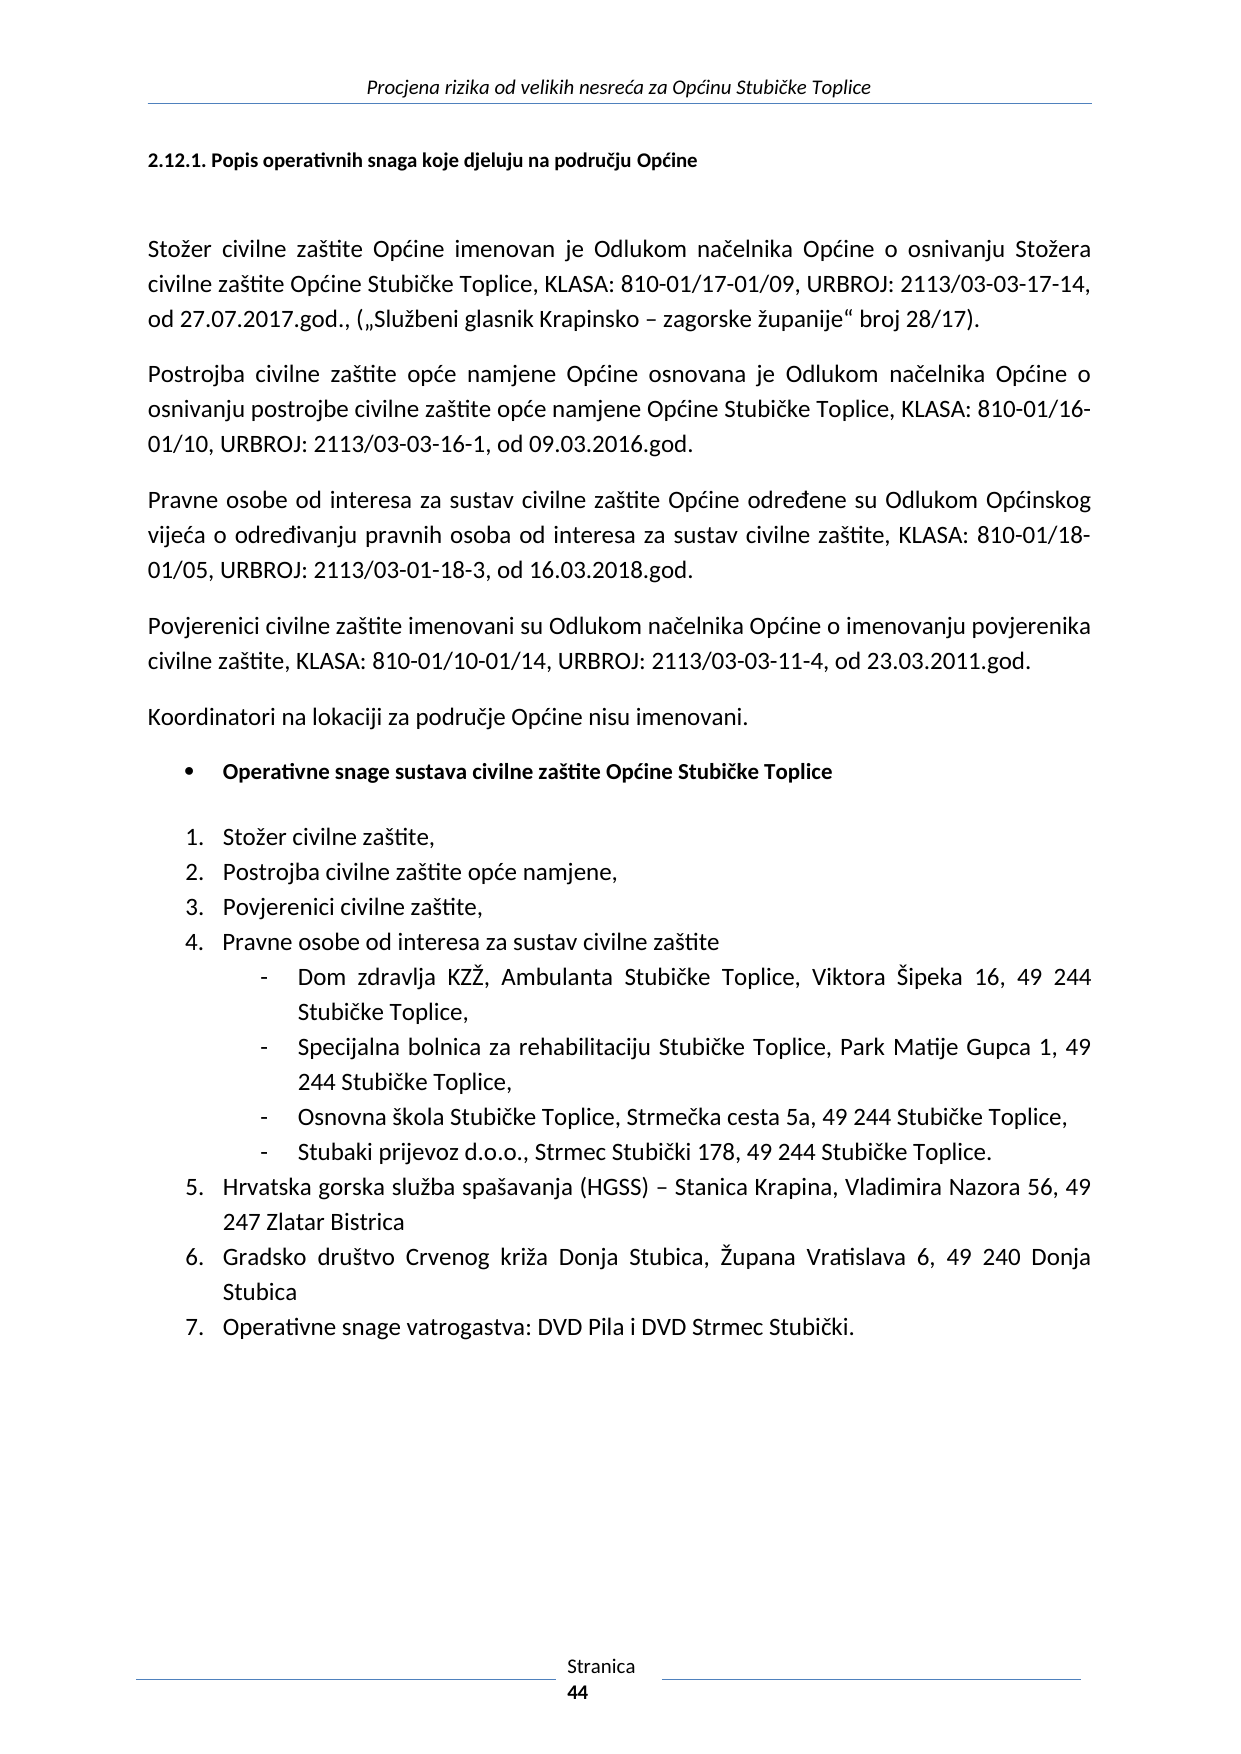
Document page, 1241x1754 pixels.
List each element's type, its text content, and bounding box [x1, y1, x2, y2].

list Dom zdravlja KZŽ, Ambulanta Stubičke Toplice, Viktora Šipeka 16, 49 244 Stubičke Toplice, [260, 961, 1092, 1027]
list Stožer civilne zaštite, [185, 821, 1092, 852]
list Gradsko društvo Crvenog križa Donja Stubica, Župana Vratislava 6, 49 240 Donja Stubica [185, 1241, 1092, 1307]
list Povjerenici civilne zaštite, [185, 891, 1092, 922]
list Pravne osobe od interesa za sustav civilne zaštite [185, 926, 1092, 957]
list Operativne snage vatrogastva: DVD Pila i DVD Strmec Stubički. [185, 1311, 1092, 1342]
text Pravne osobe od interesa za sustav civilne zaštite Općine određene su Odlukom Općinskog vijeća o određivanju pravnih osoba od interesa za sustav civilne zaštite, KLASA: 810-01/18-01/05, URBROJ: 2113/03-01-18-3, od 16.03.2018.god. [148, 484, 1092, 585]
list Stubaki prijevoz d.o.o., Strmec Stubički 178, 49 244 Stubičke Toplice. [260, 1136, 1092, 1167]
list Operativne snage sustava civilne zaštite Općine Stubičke Toplice [185, 757, 1092, 785]
subtitle 2.12.1. Popis operativnih snaga koje djeluju na području Općine [148, 148, 1092, 173]
text Postrojba civilne zaštite opće namjene Općine osnovana je Odlukom načelnika Općine o osnivanju postrojbe civilne zaštite opće namjene Općine Stubičke Toplice, KLASA: 810-01/16-01/10, URBROJ: 2113/03-03-16-1, od 09.03.2016.god. [148, 358, 1092, 459]
text Stožer civilne zaštite Općine imenovan je Odlukom načelnika Općine o osnivanju Stožera civilne zaštite Općine Stubičke Toplice, KLASA: 810-01/17-01/09, URBROJ: 2113/03-03-17-14, od 27.07.2017.god., („Službeni glasnik Krapinsko – zagorske županije“ broj 28/17). [148, 233, 1092, 333]
list Postrojba civilne zaštite opće namjene, [185, 856, 1092, 887]
list Hrvatska gorska služba spašavanja (HGSS) – Stanica Krapina, Vladimira Nazora 56, 49 247 Zlatar Bistrica [185, 1171, 1092, 1237]
list Osnovna škola Stubičke Toplice, Strmečka cesta 5a, 49 244 Stubičke Toplice, [260, 1101, 1092, 1132]
text Koordinatori na lokaciji za područje Općine nisu imenovani. [148, 701, 1092, 732]
list Specijalna bolnica za rehabilitaciju Stubičke Toplice, Park Matije Gupca 1, 49 244 Stubičke Toplice, [260, 1031, 1092, 1097]
text Povjerenici civilne zaštite imenovani su Odlukom načelnika Općine o imenovanju povjerenika civilne zaštite, KLASA: 810-01/10-01/14, URBROJ: 2113/03-03-11-4, od 23.03.2011.god. [148, 610, 1092, 676]
